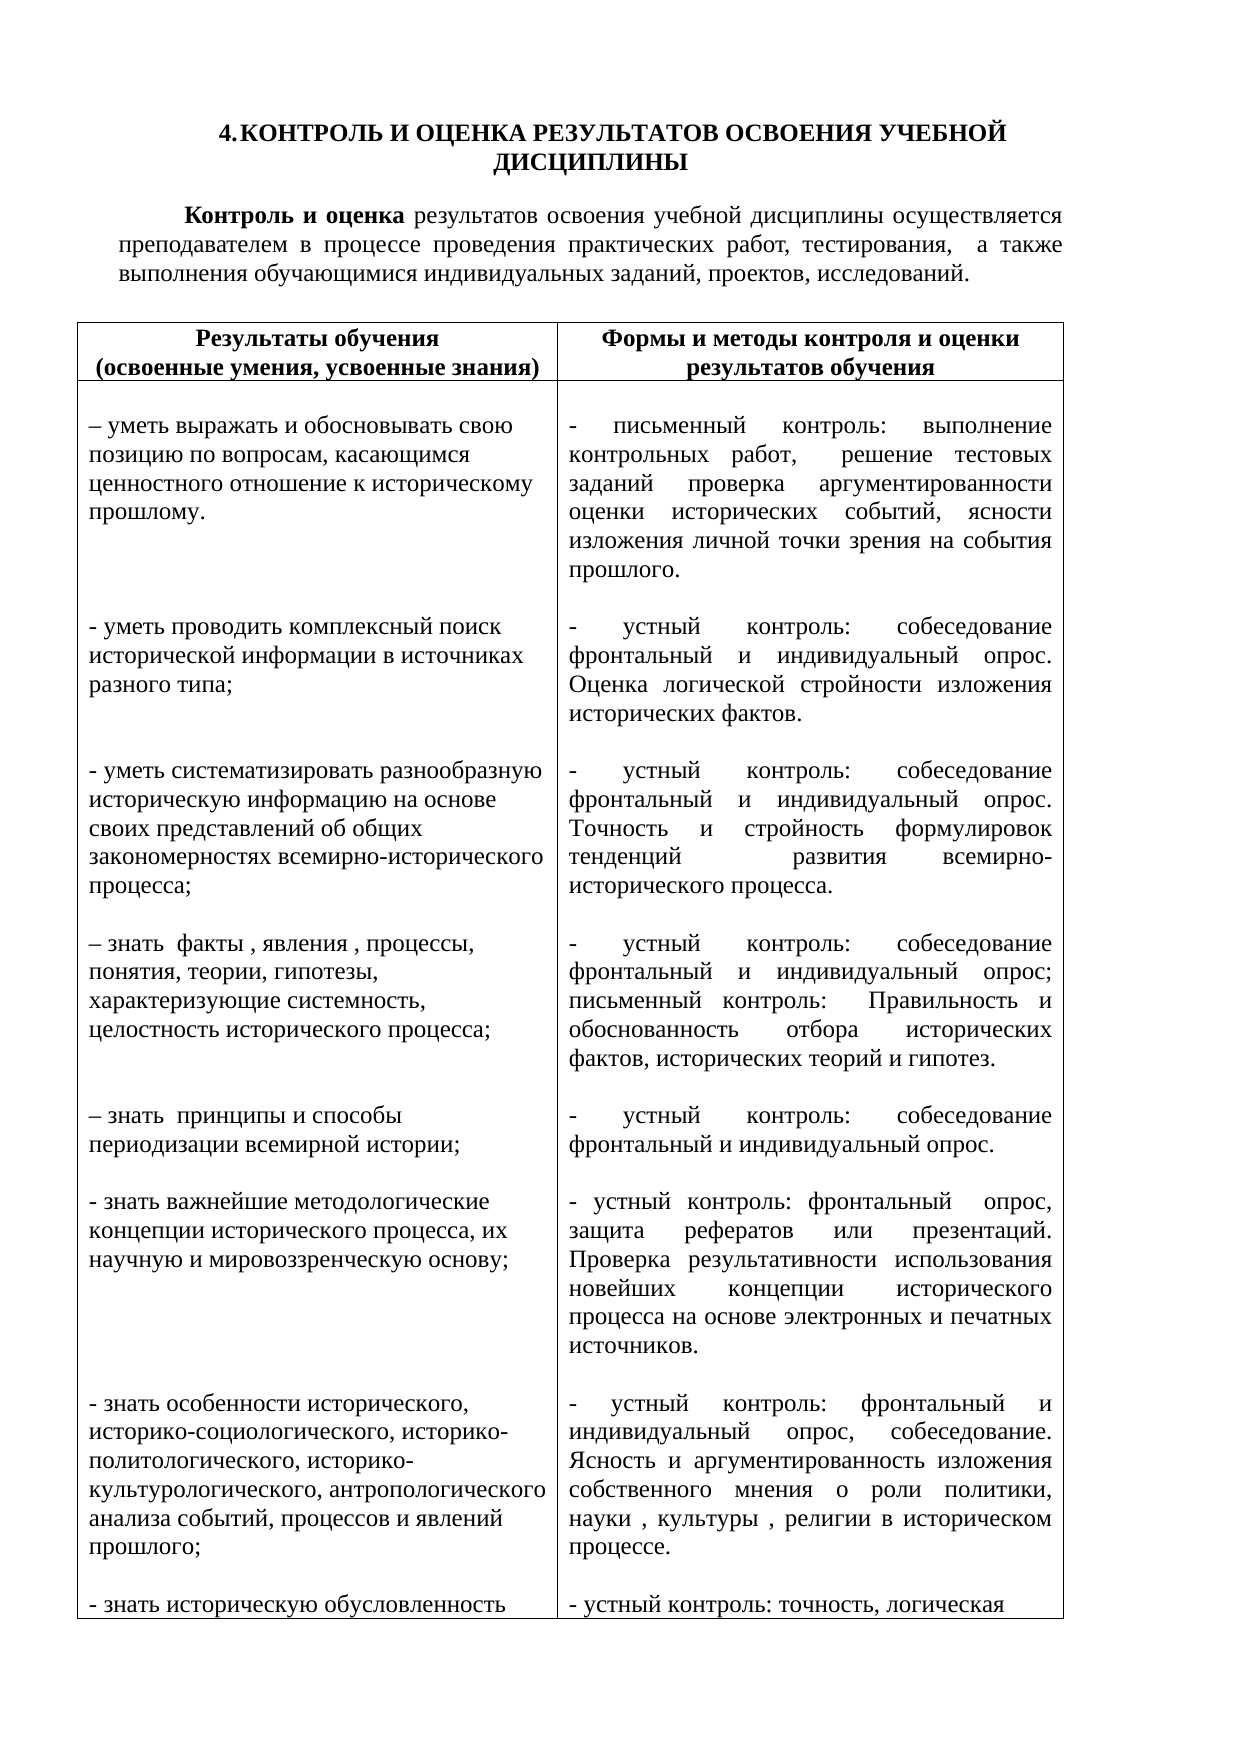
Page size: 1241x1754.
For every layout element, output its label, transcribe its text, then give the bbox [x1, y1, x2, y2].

table_header Результаты обучения (освоенные умения, усвоенные знания) [78, 323, 557, 380]
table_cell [78, 381, 557, 1618]
list Контроль и оценка результатов освоения УЧЕБНОЙ Дисциплины [118, 118, 1063, 176]
subtitle Контроль и оценка результатов освоения учебной дисциплины осуществляется преподавателем в процессе проведения практических работ, тестирования, а также выполнения обучающимися индивидуальных заданий, проектов, исследований. [118, 201, 1063, 287]
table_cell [558, 381, 1063, 1618]
table_header Формы и методы контроля и оценки результатов обучения [558, 323, 1063, 380]
